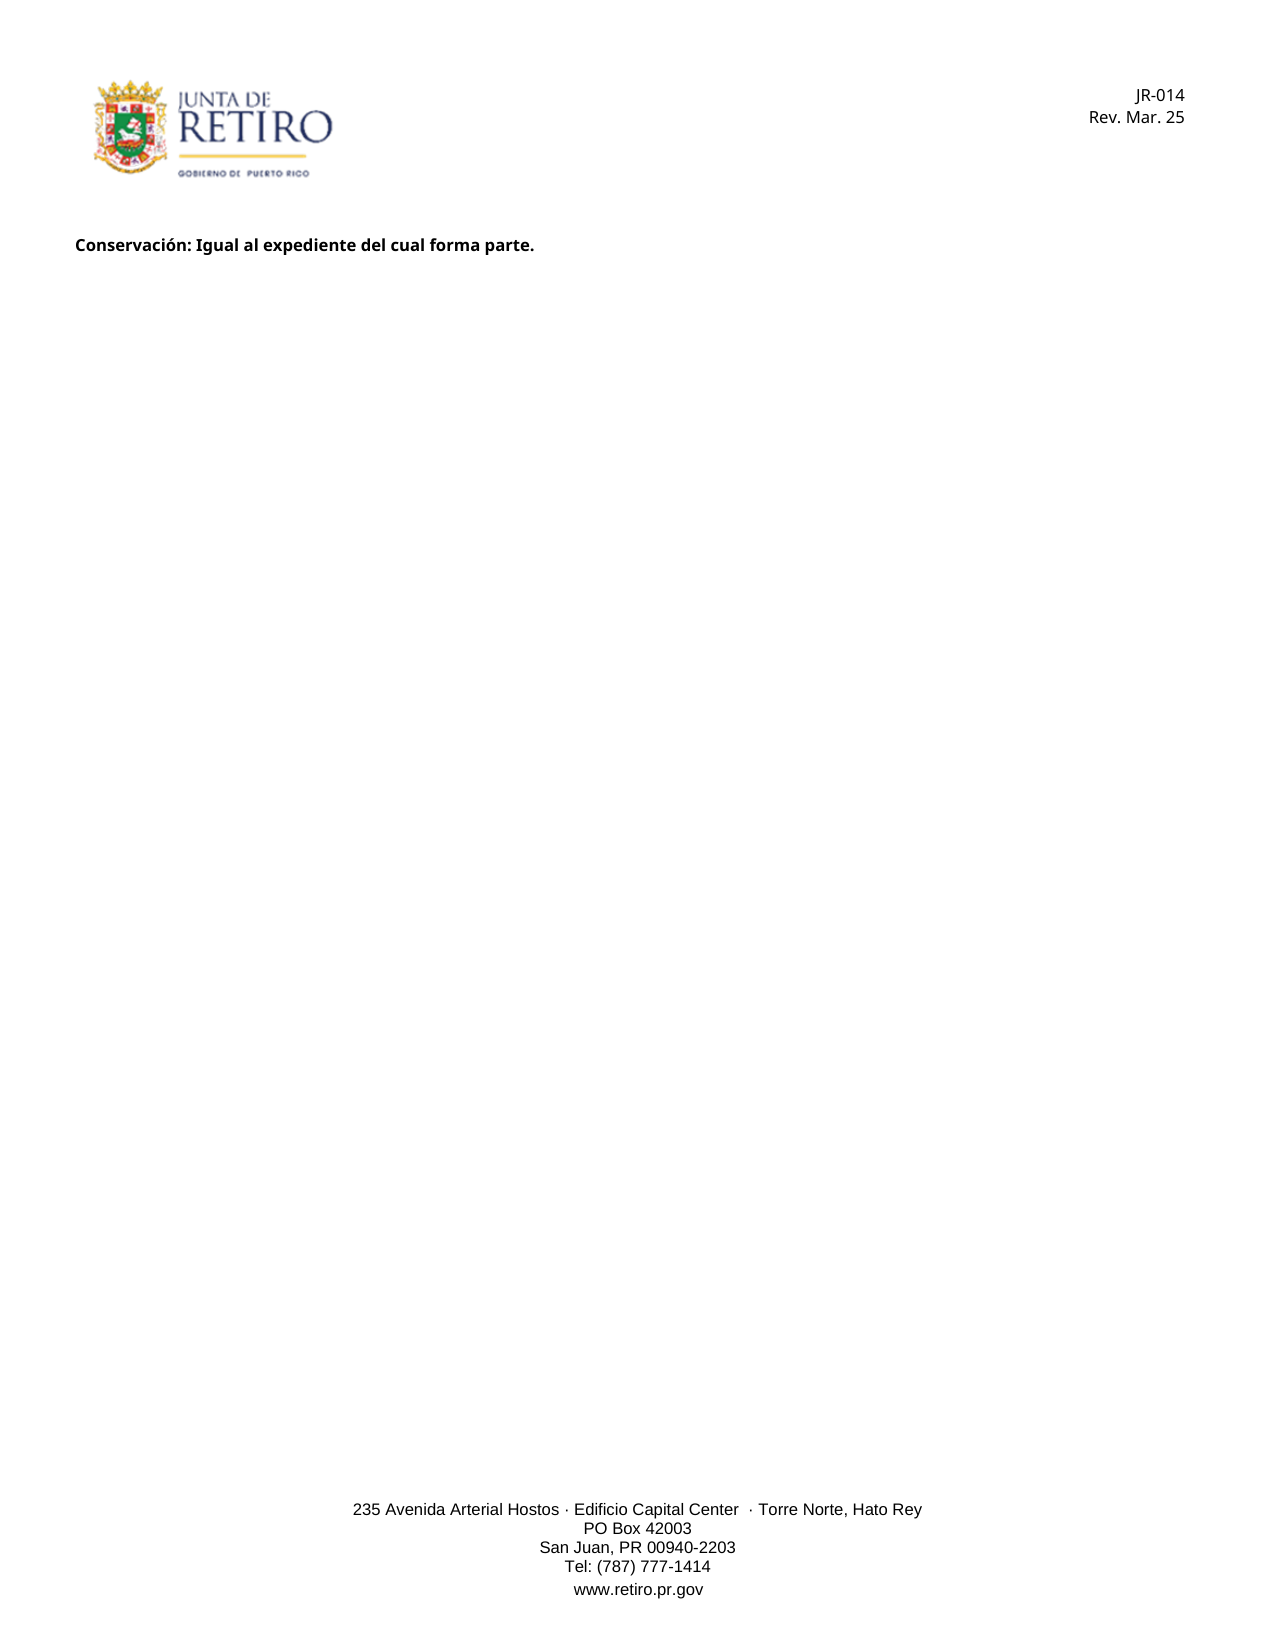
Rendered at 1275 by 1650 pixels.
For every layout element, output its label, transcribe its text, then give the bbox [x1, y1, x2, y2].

text Conservación: Igual al expediente del cual forma parte. [75, 233, 1200, 256]
picture [53, 25, 378, 220]
